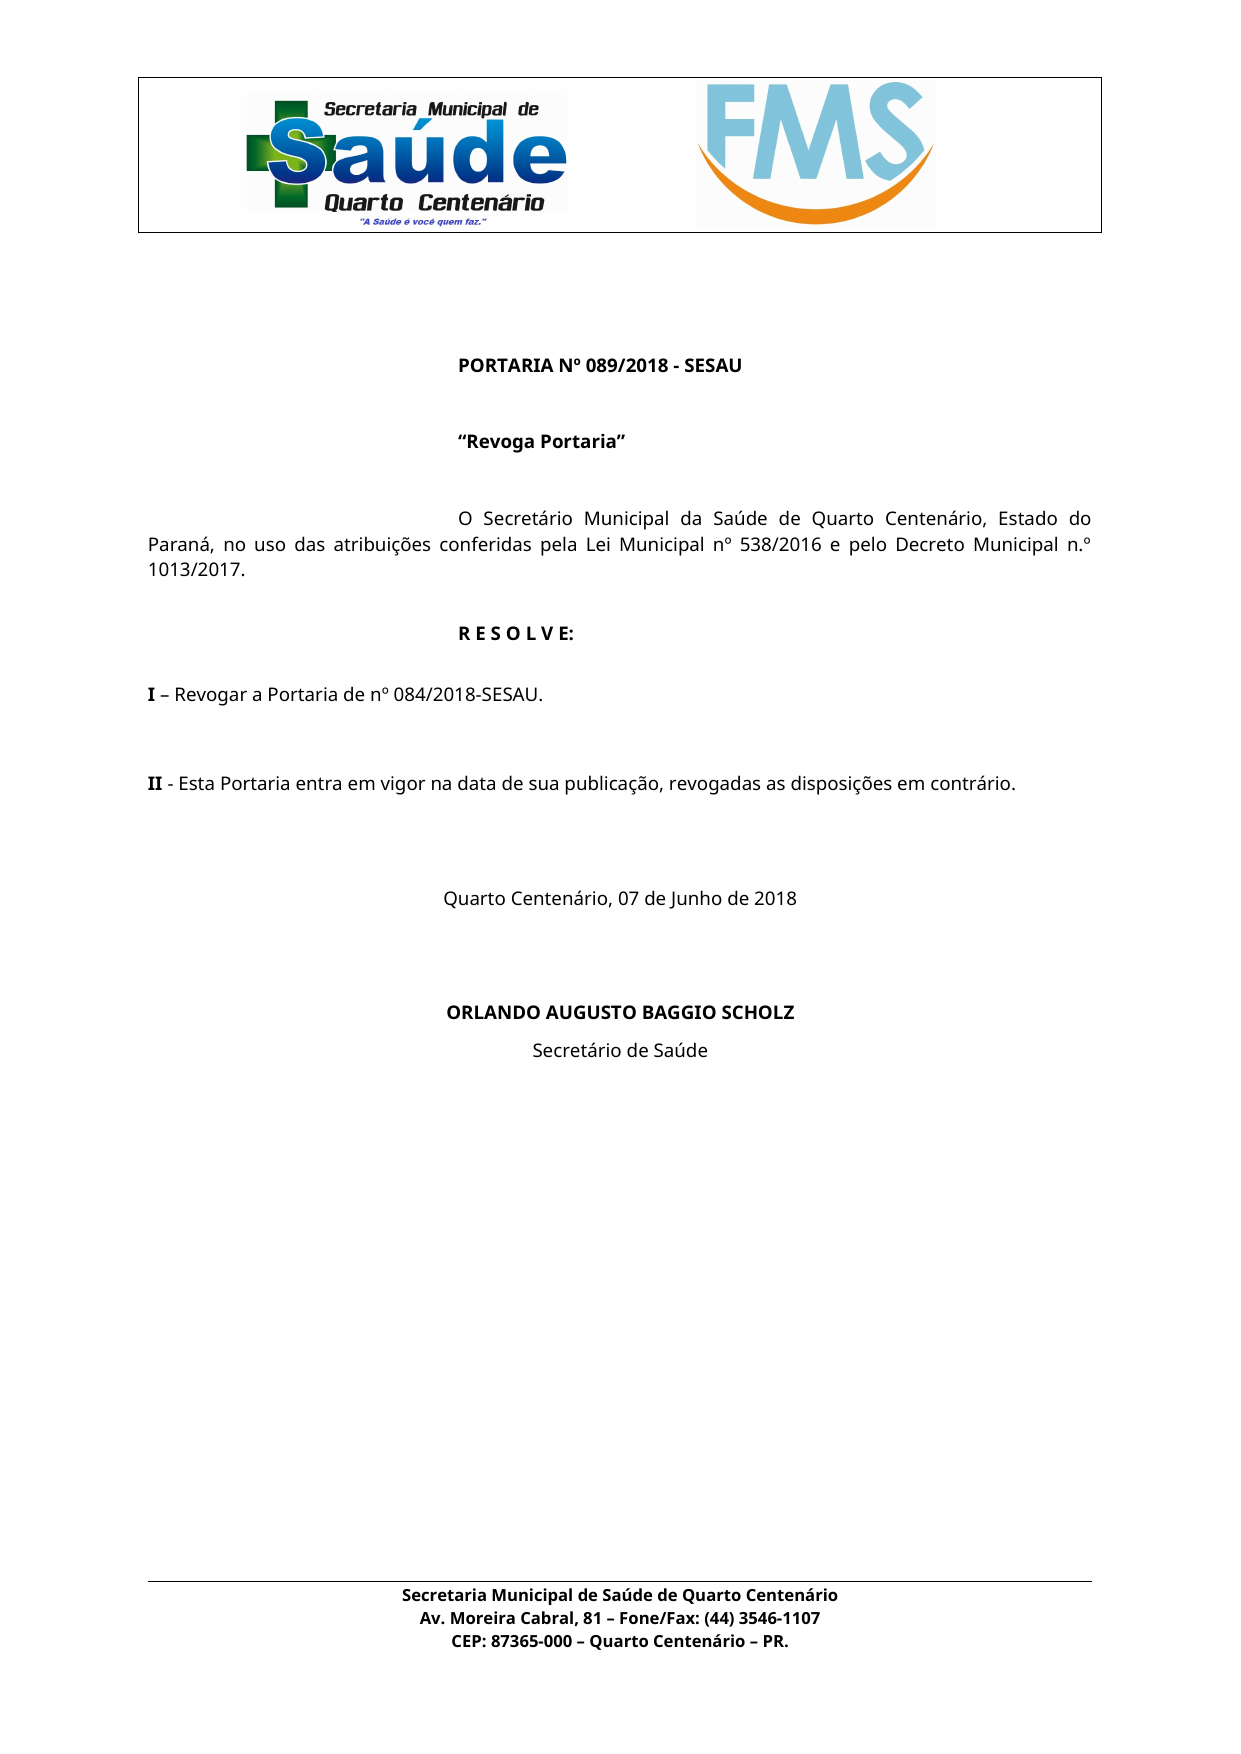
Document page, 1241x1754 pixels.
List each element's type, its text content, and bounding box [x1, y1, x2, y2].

text Secretário de Saúde [148, 1038, 1092, 1063]
text Quarto Centenário, 07 de Junho de 2018 [148, 885, 1092, 910]
text II - Esta Portaria entra em vigor na data de sua publicação, revogadas as disposições em contrário. [148, 770, 1092, 796]
text O Secretário Municipal da Saúde de Quarto Centenário, Estado do Paraná, no uso das atribuições conferidas pela Lei Municipal nº 538/2016 e pelo Decreto Municipal n.º 1013/2017. [148, 505, 1092, 582]
text I – Revogar a Portaria de nº 084/2018-SESAU. [148, 681, 1092, 707]
text ORLANDO AUGUSTO BAGGIO SCHOLZ [148, 999, 1092, 1025]
text “Revoga Portaria” [458, 429, 1092, 454]
text R E S O L V E: [265, 620, 1092, 645]
picture [240, 80, 572, 230]
text PORTARIA Nº 089/2018 - SESAU [148, 352, 1092, 378]
picture [695, 80, 937, 230]
